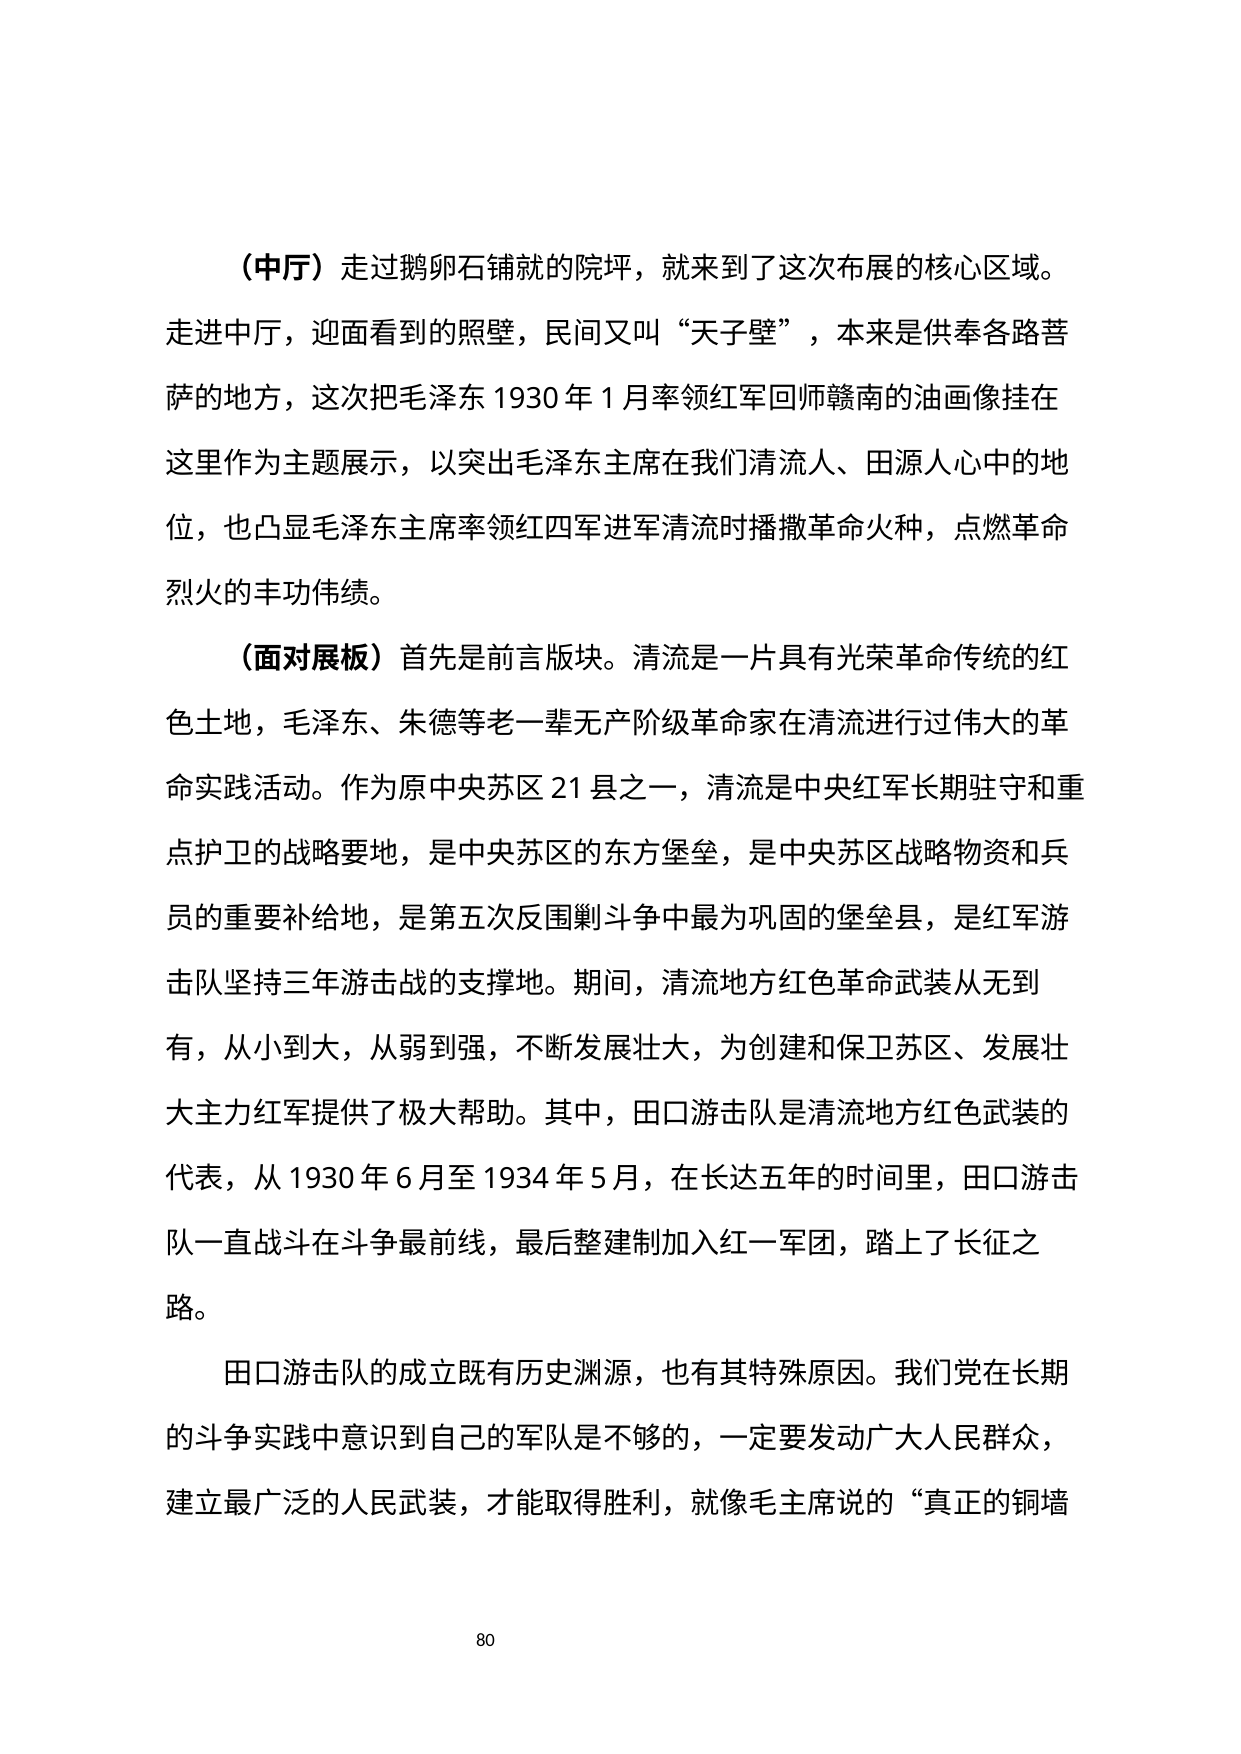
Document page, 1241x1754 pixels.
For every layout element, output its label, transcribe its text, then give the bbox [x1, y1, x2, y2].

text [165, 1338, 1087, 1533]
text （面对展板）首先是前言版块。清流是一片具有光荣革命传统的红色土地，毛泽东、朱德等老一辈无产阶级革命家在清流进行过伟大的革命实践活动。作为原中央苏区21县之一，清流是中央红军长期驻守和重点护卫的战略要地，是中央苏区的东方堡垒，是中央苏区战略物资和兵员的重要补给地，是第五次反围剿斗争中最为巩固的堡垒县，是红军游击队坚持三年游击战的支撑地。期间，清流地方红色革命武装从无到有，从小到大，从弱到强，不断发展壮大，为创建和保卫苏区、发展壮大主力红军提供了极大帮助。其中，田口游击队是清流地方红色武装的代表，从1930年6月至1934年5月，在长达五年的时间里，田口游击队一直战斗在斗争最前线，最后整建制加入红一军团，踏上了长征之路。 [165, 623, 1087, 1338]
text （中厅）走过鹅卵石铺就的院坪，就来到了这次布展的核心区域。走进中厅，迎面看到的照壁，民间又叫“天子壁”，本来是供奉各路菩萨的地方，这次把毛泽东1930年1月率领红军回师赣南的油画像挂在这里作为主题展示，以突出毛泽东主席在我们清流人、田源人心中的地位，也凸显毛泽东主席率领红四军进军清流时播撒革命火种，点燃革命烈火的丰功伟绩。 [165, 233, 1087, 623]
